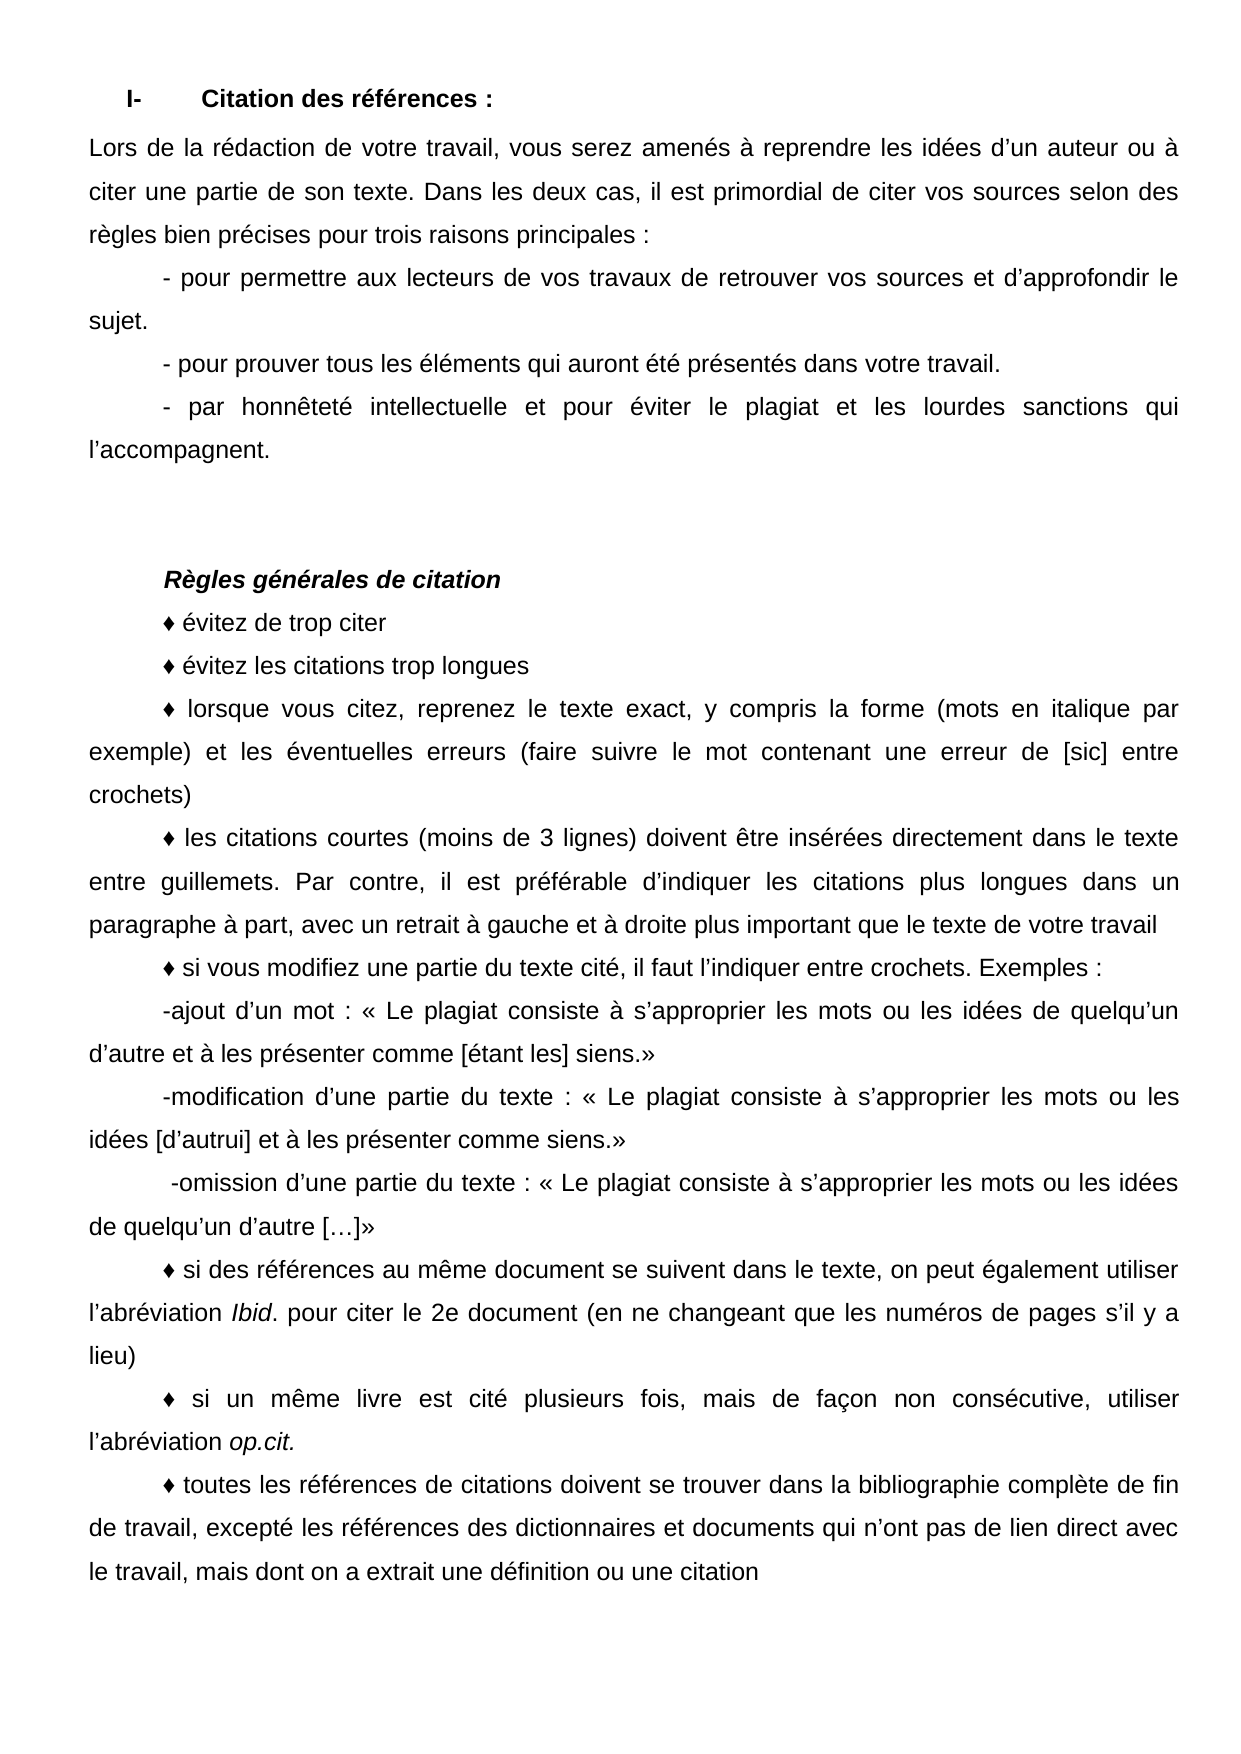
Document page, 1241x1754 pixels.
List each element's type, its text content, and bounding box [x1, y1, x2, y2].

list ♦ évitez les citations trop longues [89, 651, 1181, 680]
list - par honnêteté intellectuelle et pour éviter le plagiat et les lourdes sanctions qui l’accompagnent. [89, 392, 1181, 464]
list -omission d’une partie du texte : « Le plagiat consiste à s’approprier les mots ou les idées de quelqu’un d’autre […]» [89, 1168, 1181, 1240]
list ♦ si des références au même document se suivent dans le texte, on peut également utiliser l’abréviation Ibid. pour citer le 2e document (en ne changeant que les numéros de pages s’il y a lieu) [89, 1255, 1181, 1370]
list Citation des références : [126, 84, 1181, 113]
list ♦ les citations courtes (moins de 3 lignes) doivent être insérées directement dans le texte entre guillemets. Par contre, il est préférable d’indiquer les citations plus longues dans un paragraphe à part, avec un retrait à gauche et à droite plus important que le texte de votre travail [89, 823, 1181, 938]
list - pour permettre aux lecteurs de vos travaux de retrouver vos sources et d’approfondir le sujet. [89, 263, 1181, 335]
list ♦ si vous modifiez une partie du texte cité, il faut l’indiquer entre crochets. Exemples : [89, 953, 1181, 982]
list -modification d’une partie du texte : « Le plagiat consiste à s’approprier les mots ou les idées [d’autrui] et à les présenter comme siens.» [89, 1082, 1181, 1154]
list Règles générales de citation [164, 565, 1181, 593]
list ♦ si un même livre est cité plusieurs fois, mais de façon non consécutive, utiliser l’abréviation op.cit. [89, 1384, 1181, 1456]
list ♦ toutes les références de citations doivent se trouver dans la bibliographie complète de fin de travail, excepté les références des dictionnaires et documents qui n’ont pas de lien direct avec le travail, mais dont on a extrait une définition ou une citation [89, 1470, 1181, 1585]
text Lors de la rédaction de votre travail, vous serez amenés à reprendre les idées d’un auteur ou à citer une partie de son texte. Dans les deux cas, il est primordial de citer vos sources selon des règles bien précises pour trois raisons principales : [89, 133, 1181, 248]
list - pour prouver tous les éléments qui auront été présentés dans votre travail. [89, 349, 1181, 378]
list -ajout d’un mot : « Le plagiat consiste à s’approprier les mots ou les idées de quelqu’un d’autre et à les présenter comme [étant les] siens.» [89, 996, 1181, 1068]
list ♦ évitez de trop citer [89, 608, 1181, 637]
list ♦ lorsque vous citez, reprenez le texte exact, y compris la forme (mots en italique par exemple) et les éventuelles erreurs (faire suivre le mot contenant une erreur de [sic] entre crochets) [89, 694, 1181, 809]
